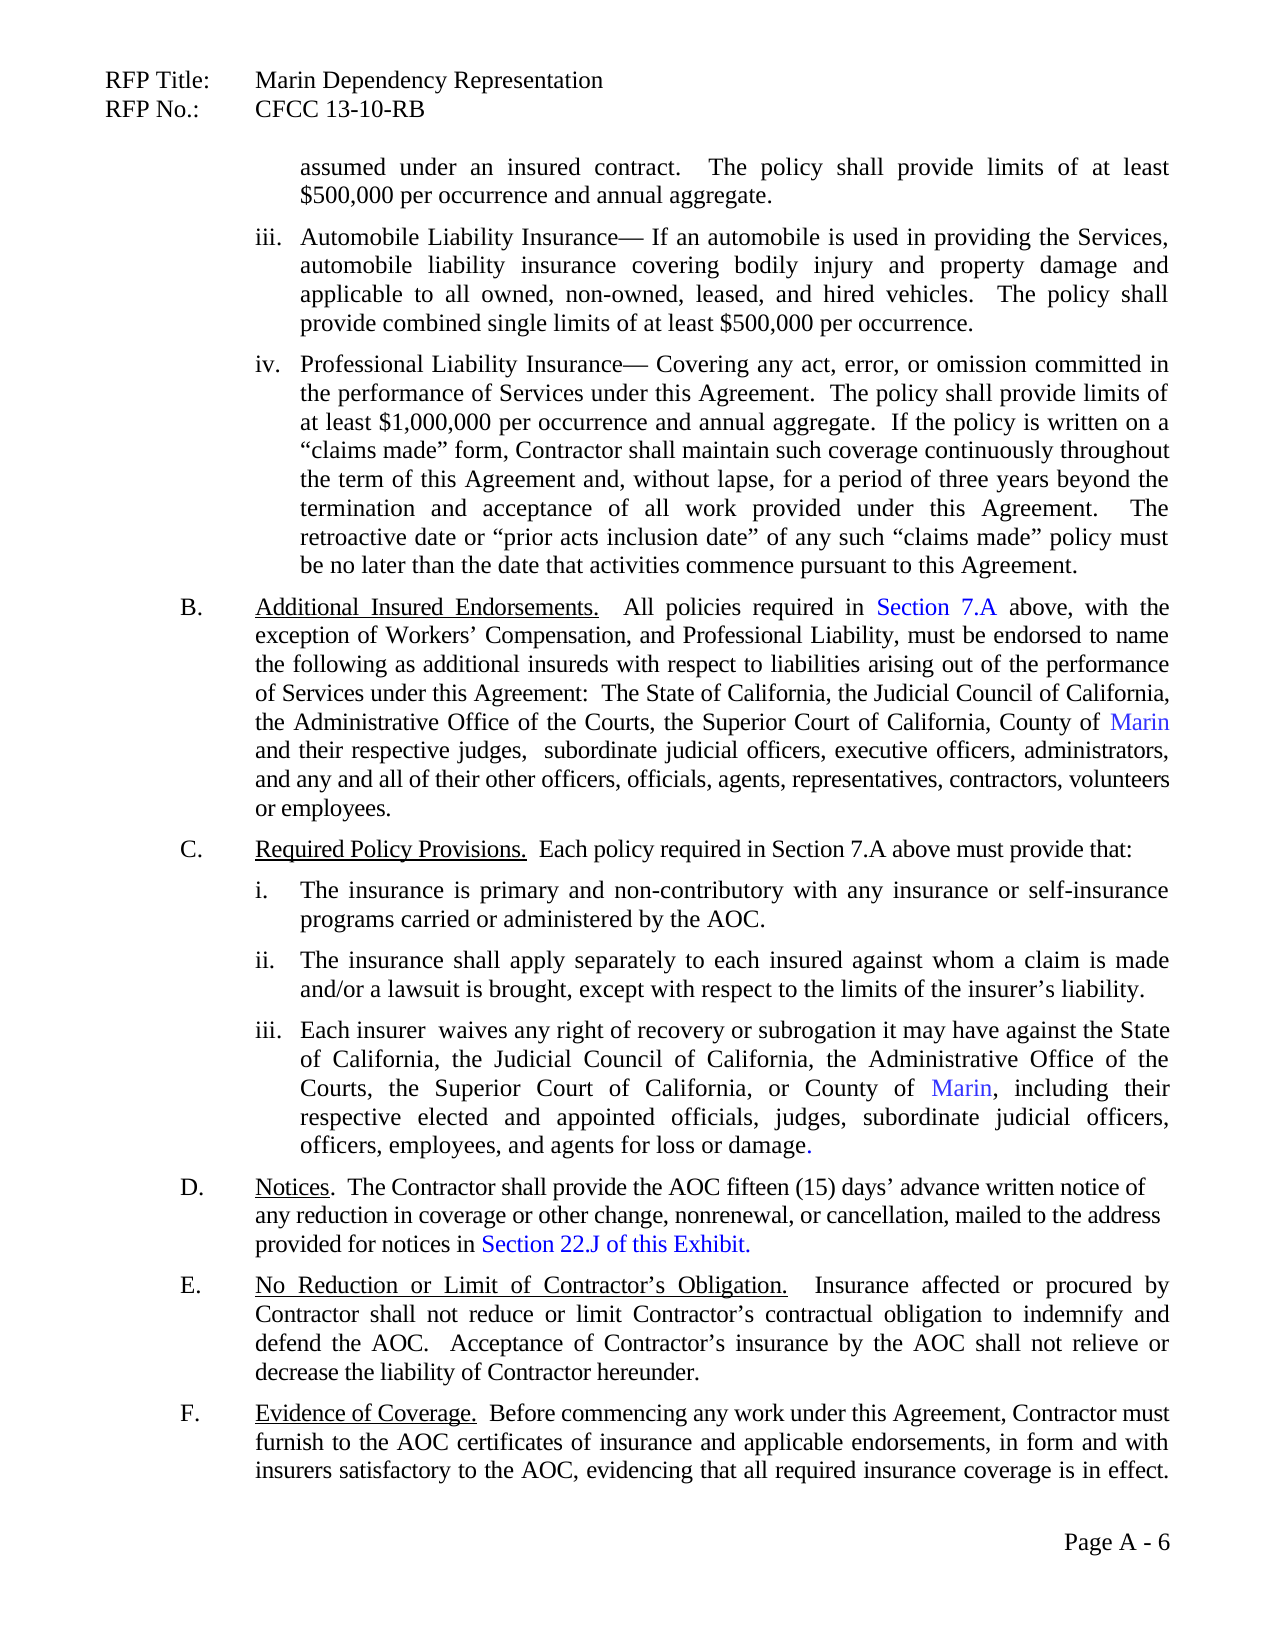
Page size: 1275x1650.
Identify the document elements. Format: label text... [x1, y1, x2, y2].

list Each insurer waives any right of recovery or subrogation it may have against the State of California, the Judicial Council of California, the Administrative Office of the Courts, the Superior Court of California, or County of Marin, including their respective elected and appointed officials, judges, subordinate judicial officers, officers, employees, and agents for loss or damage. [255, 1016, 1170, 1159]
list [180, 1398, 1170, 1484]
list Professional Liability Insurance— Covering any act, error, or omission committed in the performance of Services under this Agreement. The policy shall provide limits of at least $1,000,000 per occurrence and annual aggregate. If the policy is written on a “claims made” form, Contractor shall maintain such coverage continuously throughout the term of this Agreement and, without lapse, for a period of three years beyond the termination and acceptance of all work provided under this Agreement. The retroactive date or “prior acts inclusion date” of any such “claims made” policy must be no later than the date that activities commence pursuant to this Agreement. [255, 349, 1170, 579]
list Automobile Liability Insurance— If an automobile is used in providing the Services, automobile liability insurance covering bodily injury and property damage and applicable to all owned, non-owned, leased, and hired vehicles. The policy shall provide combined single limits of at least $500,000 per occurrence. [255, 222, 1170, 337]
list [255, 152, 1170, 209]
list Notices. The Contractor shall provide the AOC fifteen (15) days’ advance written notice of any reduction in coverage or other change, nonrenewal, or cancellation, mailed to the address provided for notices in Section 22.J of this Exhibit. [180, 1172, 1170, 1258]
list Additional Insured Endorsements. All policies required in Section 7.A above, with the exception of Workers’ Compensation, and Professional Liability, must be endorsed to name the following as additional insureds with respect to liabilities arising out of the performance of Services under this Agreement: The State of California, the Judicial Council of California, the Administrative Office of the Courts, the Superior Court of California, County of Marin and their respective judges, subordinate judicial officers, executive officers, administrators, and any and all of their other officers, officials, agents, representatives, contractors, volunteers or employees. [180, 592, 1170, 822]
list Required Policy Provisions. Each policy required in Section 7.A above must provide that: [180, 834, 1170, 863]
list The insurance shall apply separately to each insured against whom a claim is made and/or a lawsuit is brought, except with respect to the limits of the insurer’s liability. [255, 946, 1170, 1003]
list The insurance is primary and non-contributory with any insurance or self-insurance programs carried or administered by the AOC. [255, 876, 1170, 933]
list No Reduction or Limit of Contractor’s Obligation. Insurance affected or procured by Contractor shall not reduce or limit Contractor’s contractual obligation to indemnify and defend the AOC. Acceptance of Contractor’s insurance by the AOC shall not relieve or decrease the liability of Contractor hereunder. [180, 1271, 1170, 1386]
